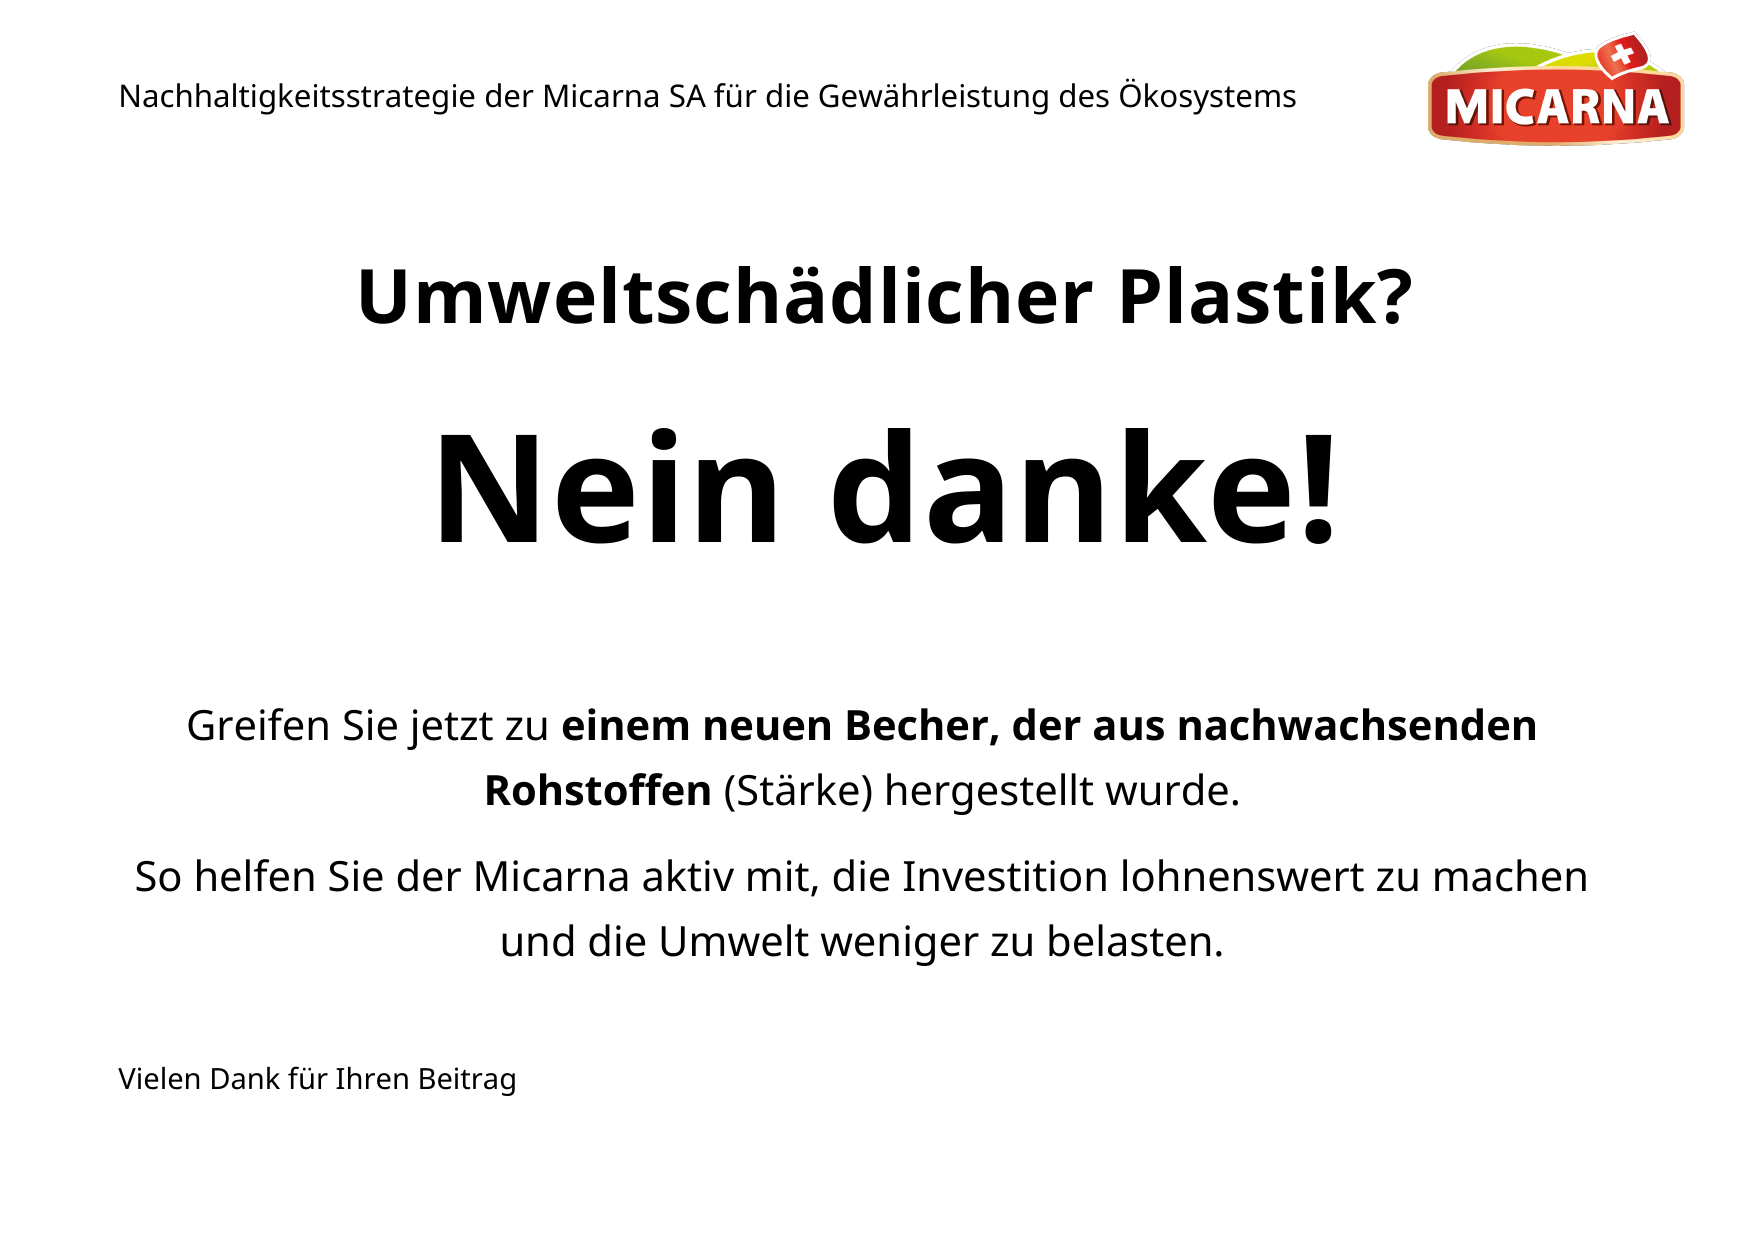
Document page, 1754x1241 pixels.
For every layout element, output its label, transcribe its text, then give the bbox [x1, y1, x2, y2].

text So helfen Sie der Micarna aktiv mit, die Investition lohnenswert zu machen und die Umwelt weniger zu belasten. [118, 847, 1606, 969]
text Vielen Dank für Ihren Beitrag [118, 1058, 1606, 1098]
picture [1420, 25, 1690, 151]
text Greifen Sie jetzt zu einem neuen Becher, der aus nachwachsenden Rohstoffen (Stärke) hergestellt wurde. [118, 696, 1606, 818]
